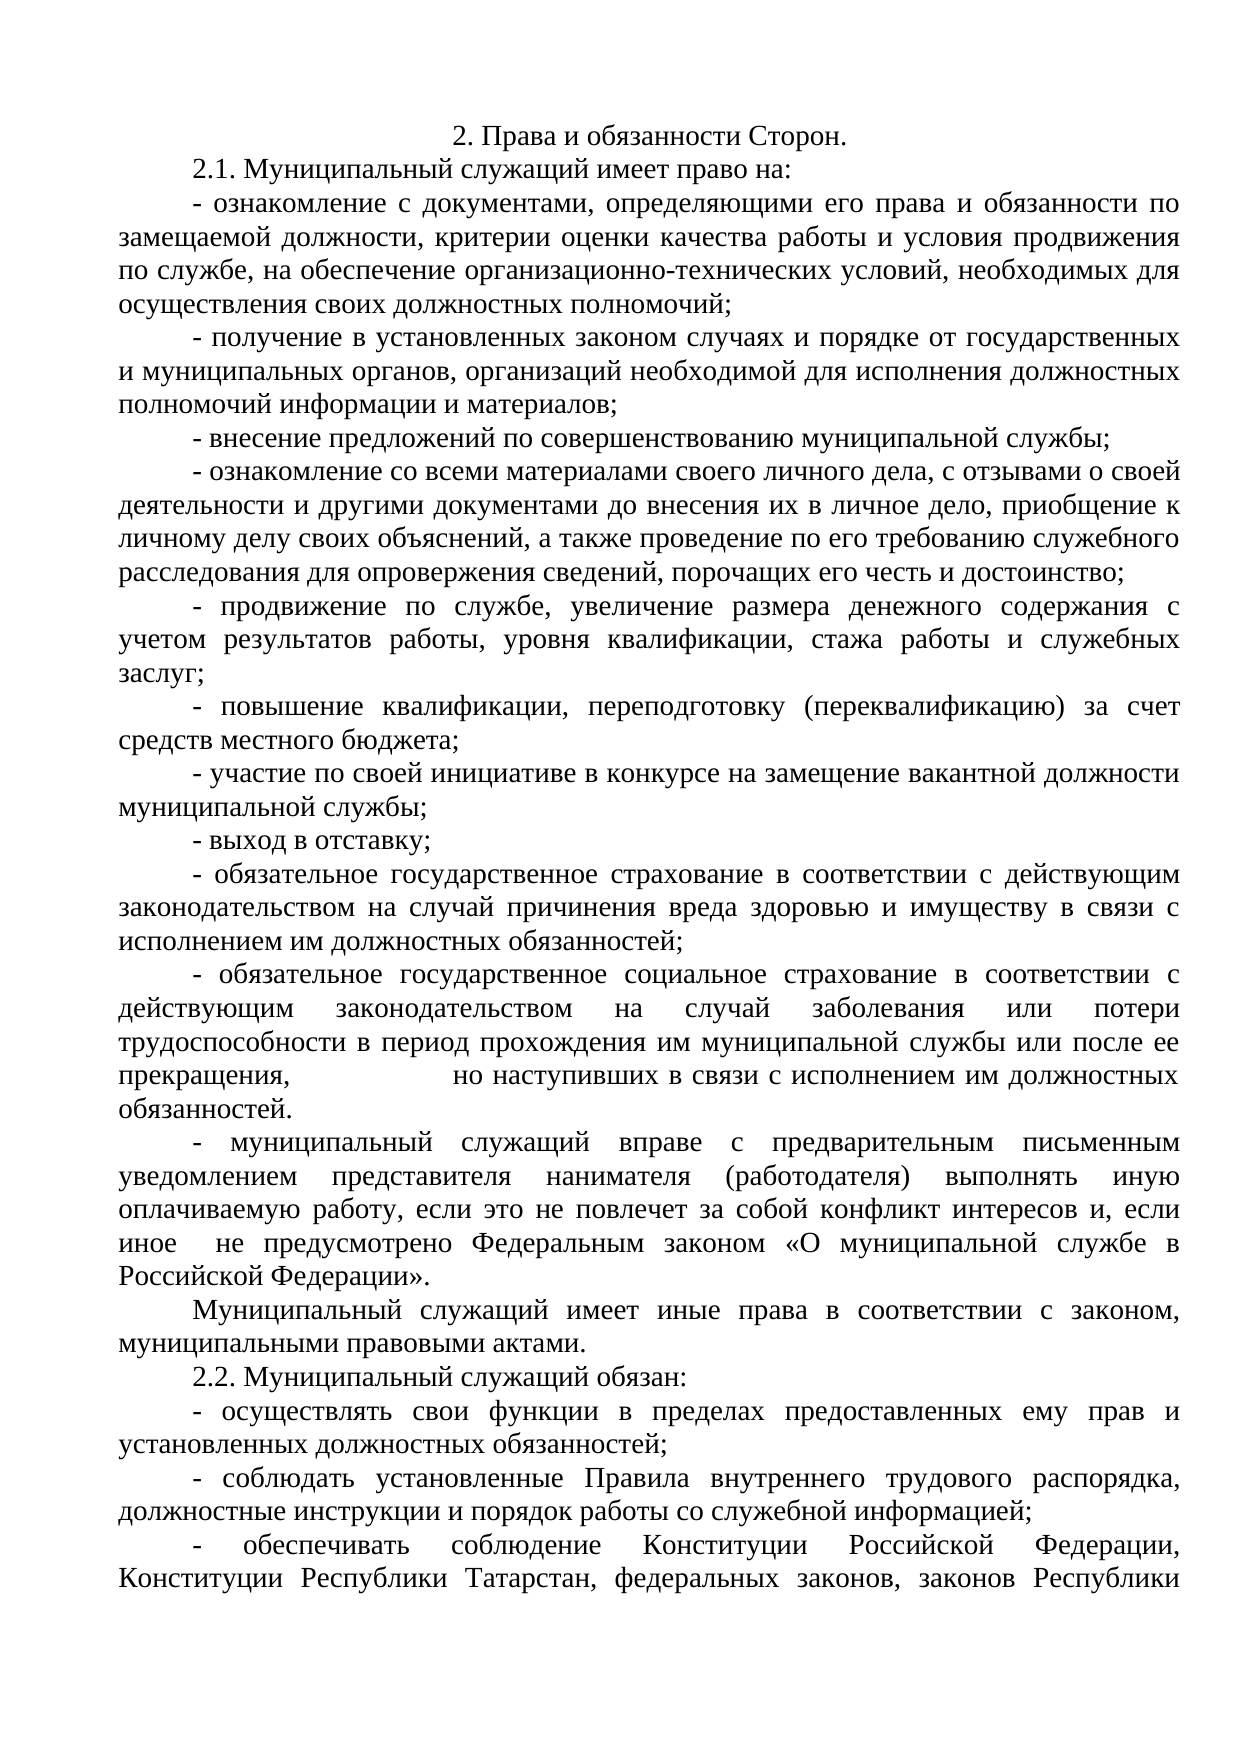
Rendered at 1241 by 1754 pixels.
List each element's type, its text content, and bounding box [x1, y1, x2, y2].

text - муниципальный служащий вправе с предварительным письменным уведомлением представителя нанимателя (работодателя) выполнять иную оплачиваемую работу, если это не повлечет за собой конфликт интересов и, если иное не предусмотрено Федеральным законом «О муниципальной службе в Российской Федерации». [118, 1124, 1181, 1292]
text 2.1. Муниципальный служащий имеет право на: [118, 152, 1181, 185]
text - обязательное государственное социальное страхование в соответствии с действующим законодательством на случай заболевания или потери трудоспособности в период прохождения им муниципальной службы или после ее прекращения, но наступивших в связи с исполнением им должностных обязанностей. [118, 957, 1181, 1124]
text Муниципальный служащий имеет иные права в соответствии с законом, муниципальными правовыми актами. [118, 1292, 1181, 1359]
text - соблюдать установленные Правила внутреннего трудового распорядка, должностные инструкции и порядок работы со служебной информацией; [118, 1460, 1181, 1527]
text - обязательное государственное страхование в соответствии с действующим законодательством на случай причинения вреда здоровью и имуществу в связи с исполнением им должностных обязанностей; [118, 856, 1181, 957]
text 2.2. Муниципальный служащий обязан: [118, 1359, 1181, 1393]
text 2. Права и обязанности Сторон. [118, 118, 1181, 152]
text - выход в отставку; [118, 822, 1181, 856]
text - внесение предложений по совершенствованию муниципальной службы; [118, 420, 1181, 453]
text - продвижение по службе, увеличение размера денежного содержания с учетом результатов работы, уровня квалификации, стажа работы и служебных заслуг; [118, 588, 1181, 688]
text - повышение квалификации, переподготовку (переквалификацию) за счет средств местного бюджета; [118, 688, 1181, 755]
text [118, 1527, 1181, 1594]
text - получение в установленных законом случаях и порядке от государственных и муниципальных органов, организаций необходимой для исполнения должностных полномочий информации и материалов; [118, 319, 1181, 420]
text - осуществлять свои функции в пределах предоставленных ему прав и установленных должностных обязанностей; [118, 1393, 1181, 1460]
text - участие по своей инициативе в конкурсе на замещение вакантной должности муниципальной службы; [118, 755, 1181, 822]
text - ознакомление с документами, определяющими его права и обязанности по замещаемой должности, критерии оценки качества работы и условия продвижения по службе, на обеспечение организационно-технических условий, необходимых для осуществления своих должностных полномочий; [118, 185, 1181, 319]
text - ознакомление со всеми материалами своего личного дела, с отзывами о своей деятельности и другими документами до внесения их в личное дело, приобщение к личному делу своих объяснений, а также проведение по его требованию служебного расследования для опровержения сведений, порочащих его честь и достоинство; [118, 453, 1181, 588]
